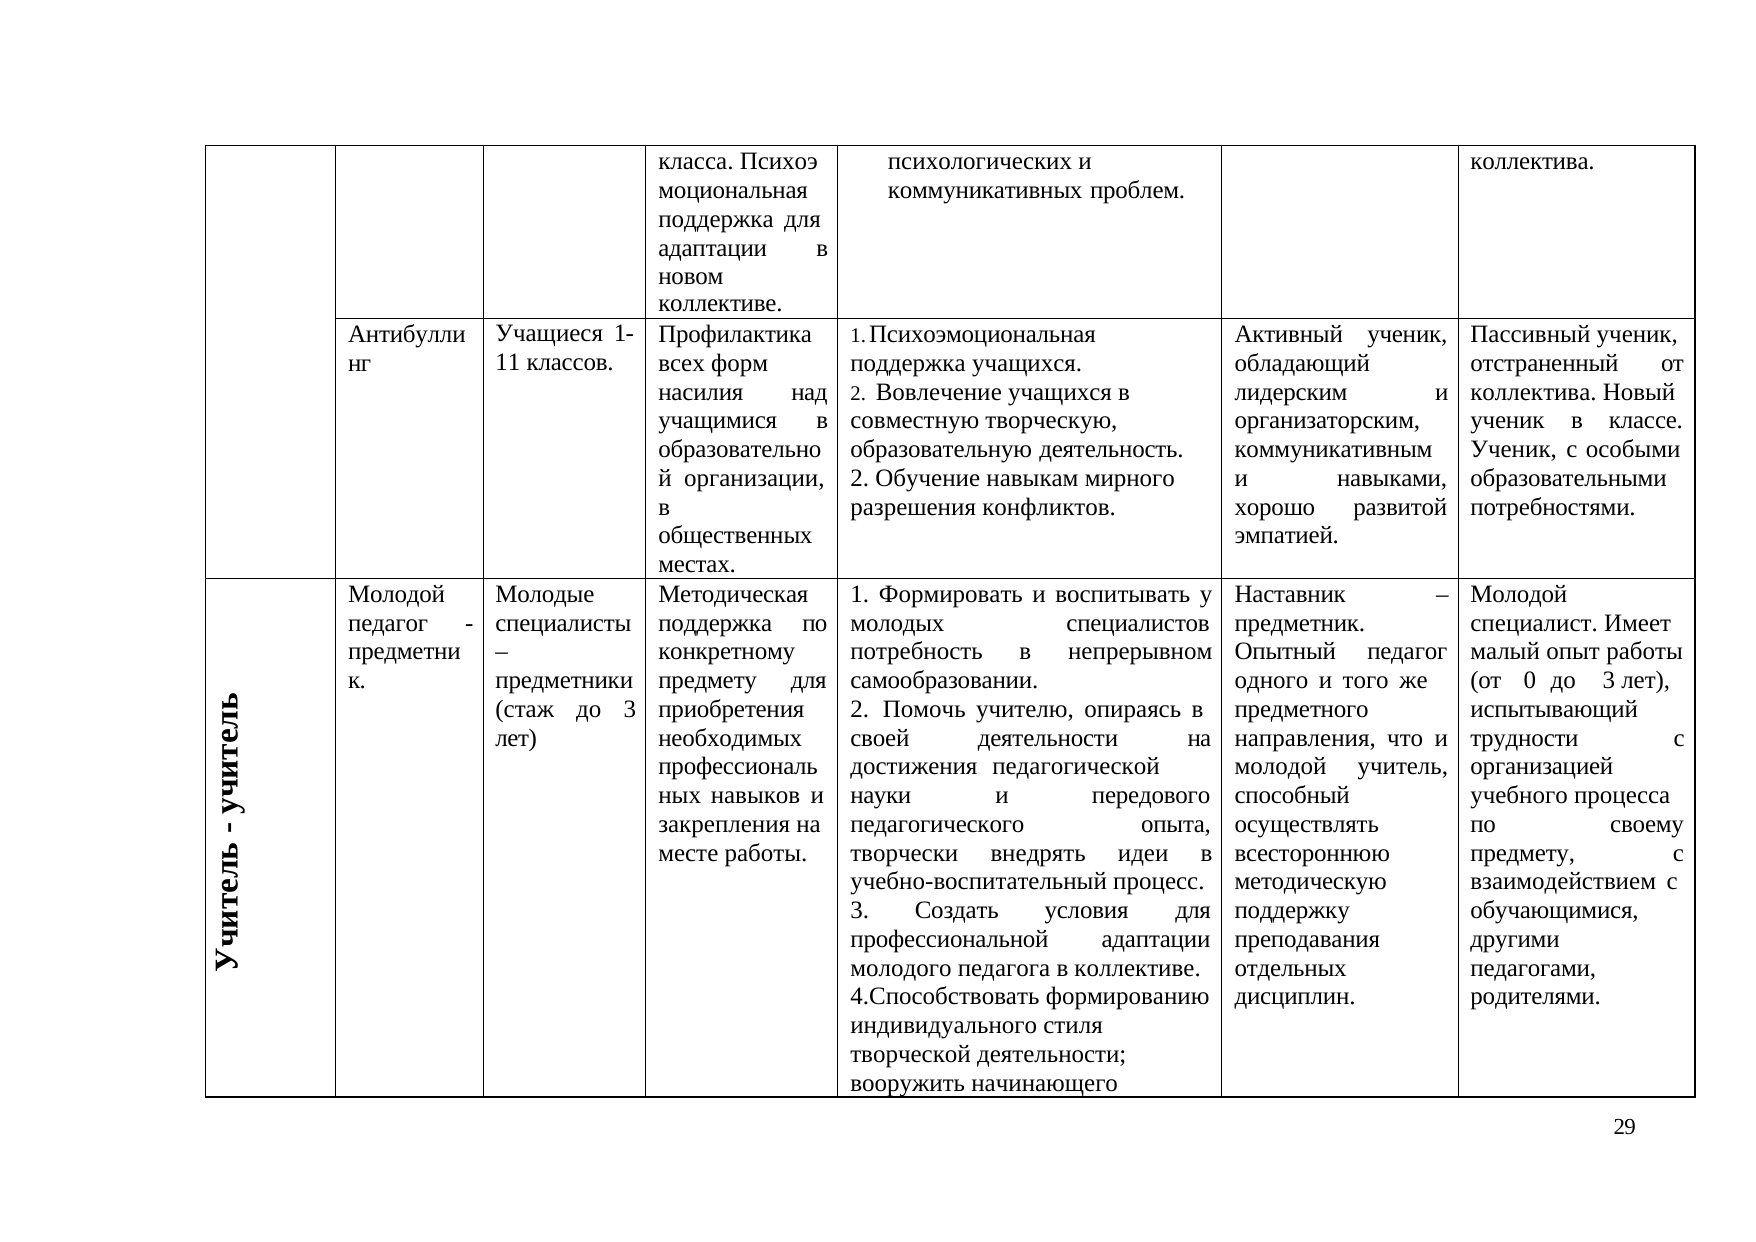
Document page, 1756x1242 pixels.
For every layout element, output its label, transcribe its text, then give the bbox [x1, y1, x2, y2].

table_cell Формировать и воспитывать у молодых специалистов потребность в непрерывном самообразовании. Помочь учителю, опираясь в своей деятельности на достижения педагогической науки и передового педагогического опыта, творчески внедрять идеи в учебно-воспитательный процесс. Создать условия для профессиональной адаптации молодого педагога в коллективе. 4.Способствовать формированию индивидуального стиля творческой деятельности; вооружить начинающего [838, 579, 1221, 1096]
table_cell Психоэмоциональная поддержка учащихся. Вовлечение учащихся в совместную творческую, образовательную деятельность. 2. Обучение навыкам мирного разрешения конфликтов. [838, 319, 1221, 578]
table_cell Методическая поддержка по конкретному предмету для приобретения необходимых профессиональ ных навыков и закрепления на месте работы. [646, 579, 837, 1096]
table_cell Молодой специалист. Имеет малый опыт работы (от 0 до 3 лет), испытывающий трудности с организацией учебного процесса по своему предмету, с взаимодействием с обучающимися, другими педагогами, родителями. [1459, 579, 1694, 1096]
table_cell Наставник – предметник. Опытный педагог одного и того же предметного направления, что и молодой учитель, способный осуществлять всестороннюю методическую поддержку преподавания отдельных дисциплин. [1222, 579, 1458, 1096]
table_cell Молодой педагог - предметни к. [336, 579, 483, 1096]
table_cell Учащиеся 1- 11 классов. [484, 319, 645, 578]
table_cell Пассивный ученик, отстраненный от коллектива. Новый ученик в классе. Ученик, с особыми образовательными потребностями. [1459, 319, 1694, 578]
table_header психологических и коммуникативных проблем. [838, 146, 1221, 318]
table_cell Активный ученик, обладающий лидерским и организаторским, коммуникативным и навыками, хорошо развитой эмпатией. [1222, 319, 1458, 578]
table_header [206, 146, 335, 578]
table_header [484, 146, 645, 318]
table_header [336, 146, 483, 318]
table_header класса. Психоэ моциональная поддержка для адаптации в новом коллективе. [646, 146, 837, 318]
table_header коллектива. [1459, 146, 1694, 318]
table_cell Профилактика всех форм насилия над учащимися в образовательно й организации, в общественных местах. [646, 319, 837, 578]
table_cell Антибулли нг [336, 319, 483, 578]
table_header [1222, 146, 1458, 318]
table_cell Молодые специалисты – предметники (стаж до 3 лет) [484, 579, 645, 1096]
table_cell Учитель - учитель [206, 579, 335, 1096]
